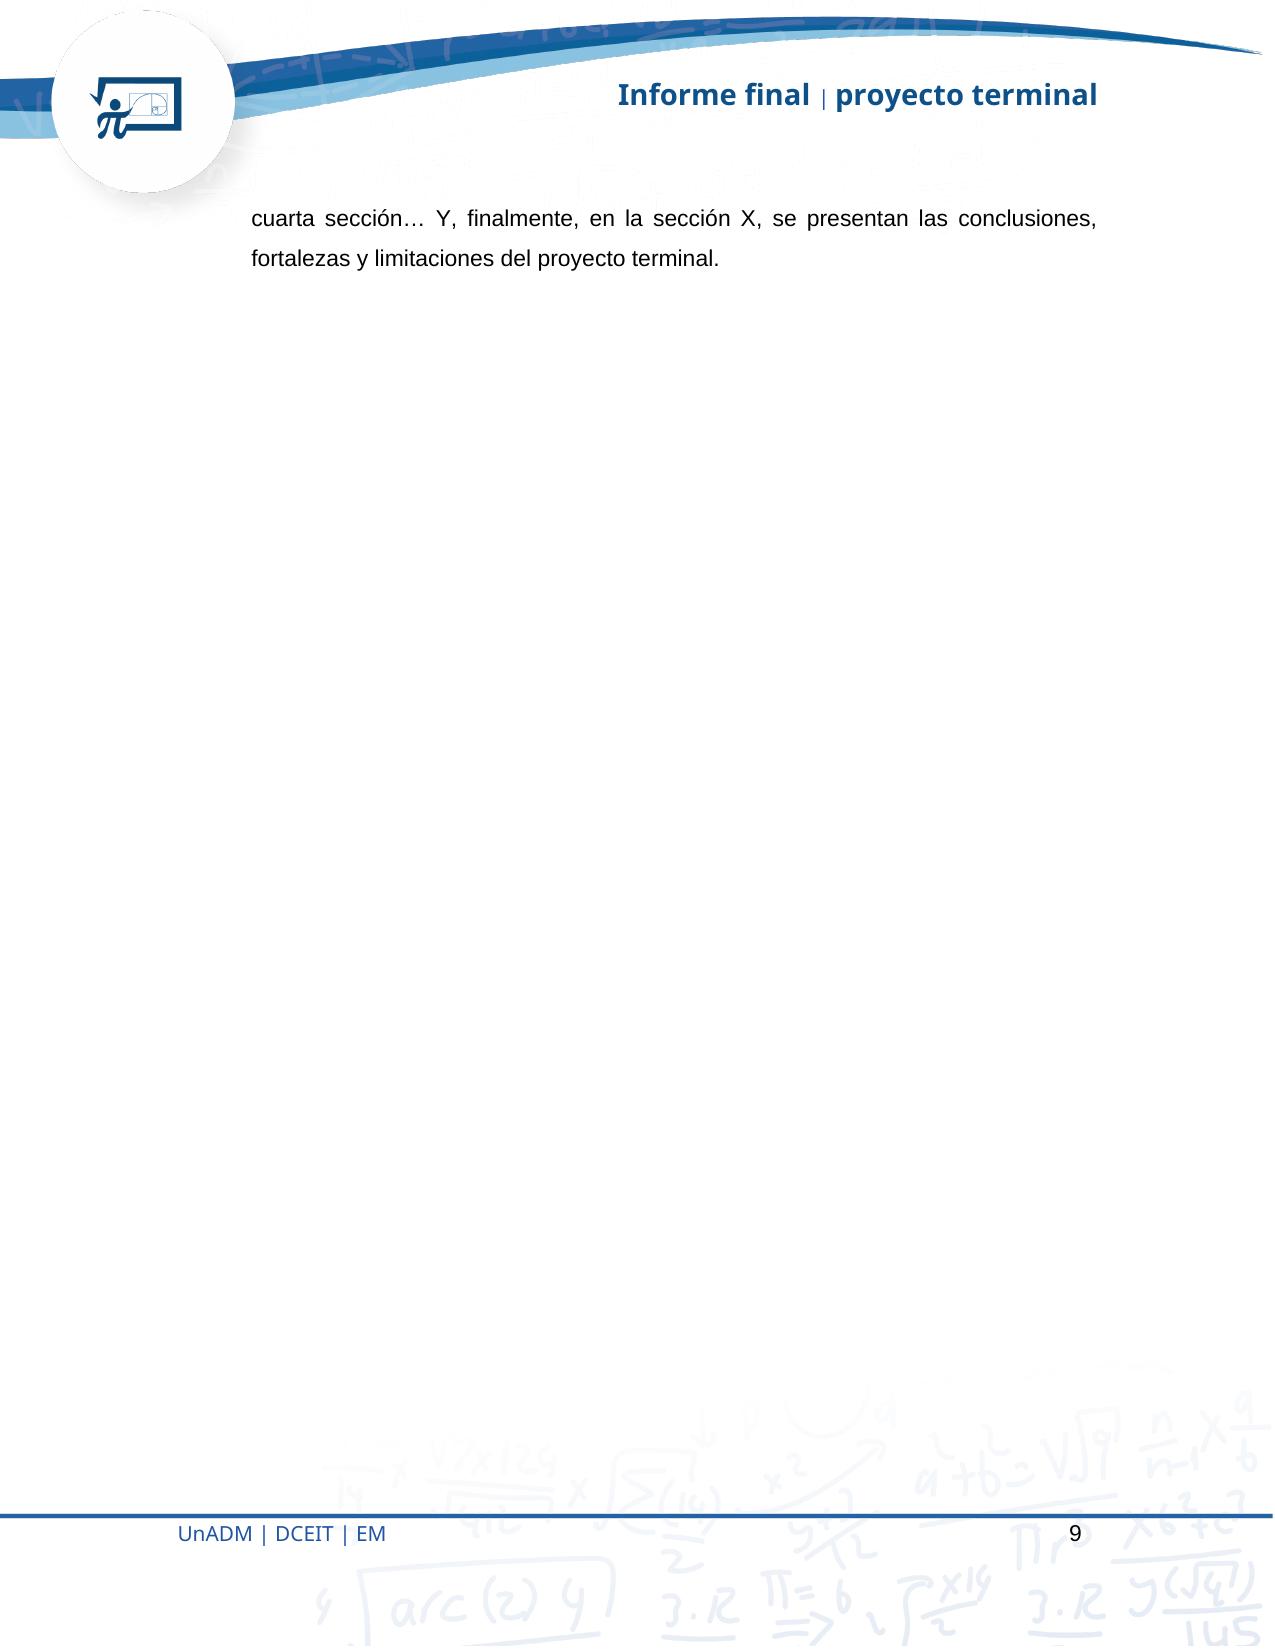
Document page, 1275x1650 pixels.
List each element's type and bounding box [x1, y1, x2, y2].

picture [0, 1348, 1273, 1646]
picture [0, 0, 1272, 235]
text [251, 205, 1098, 271]
